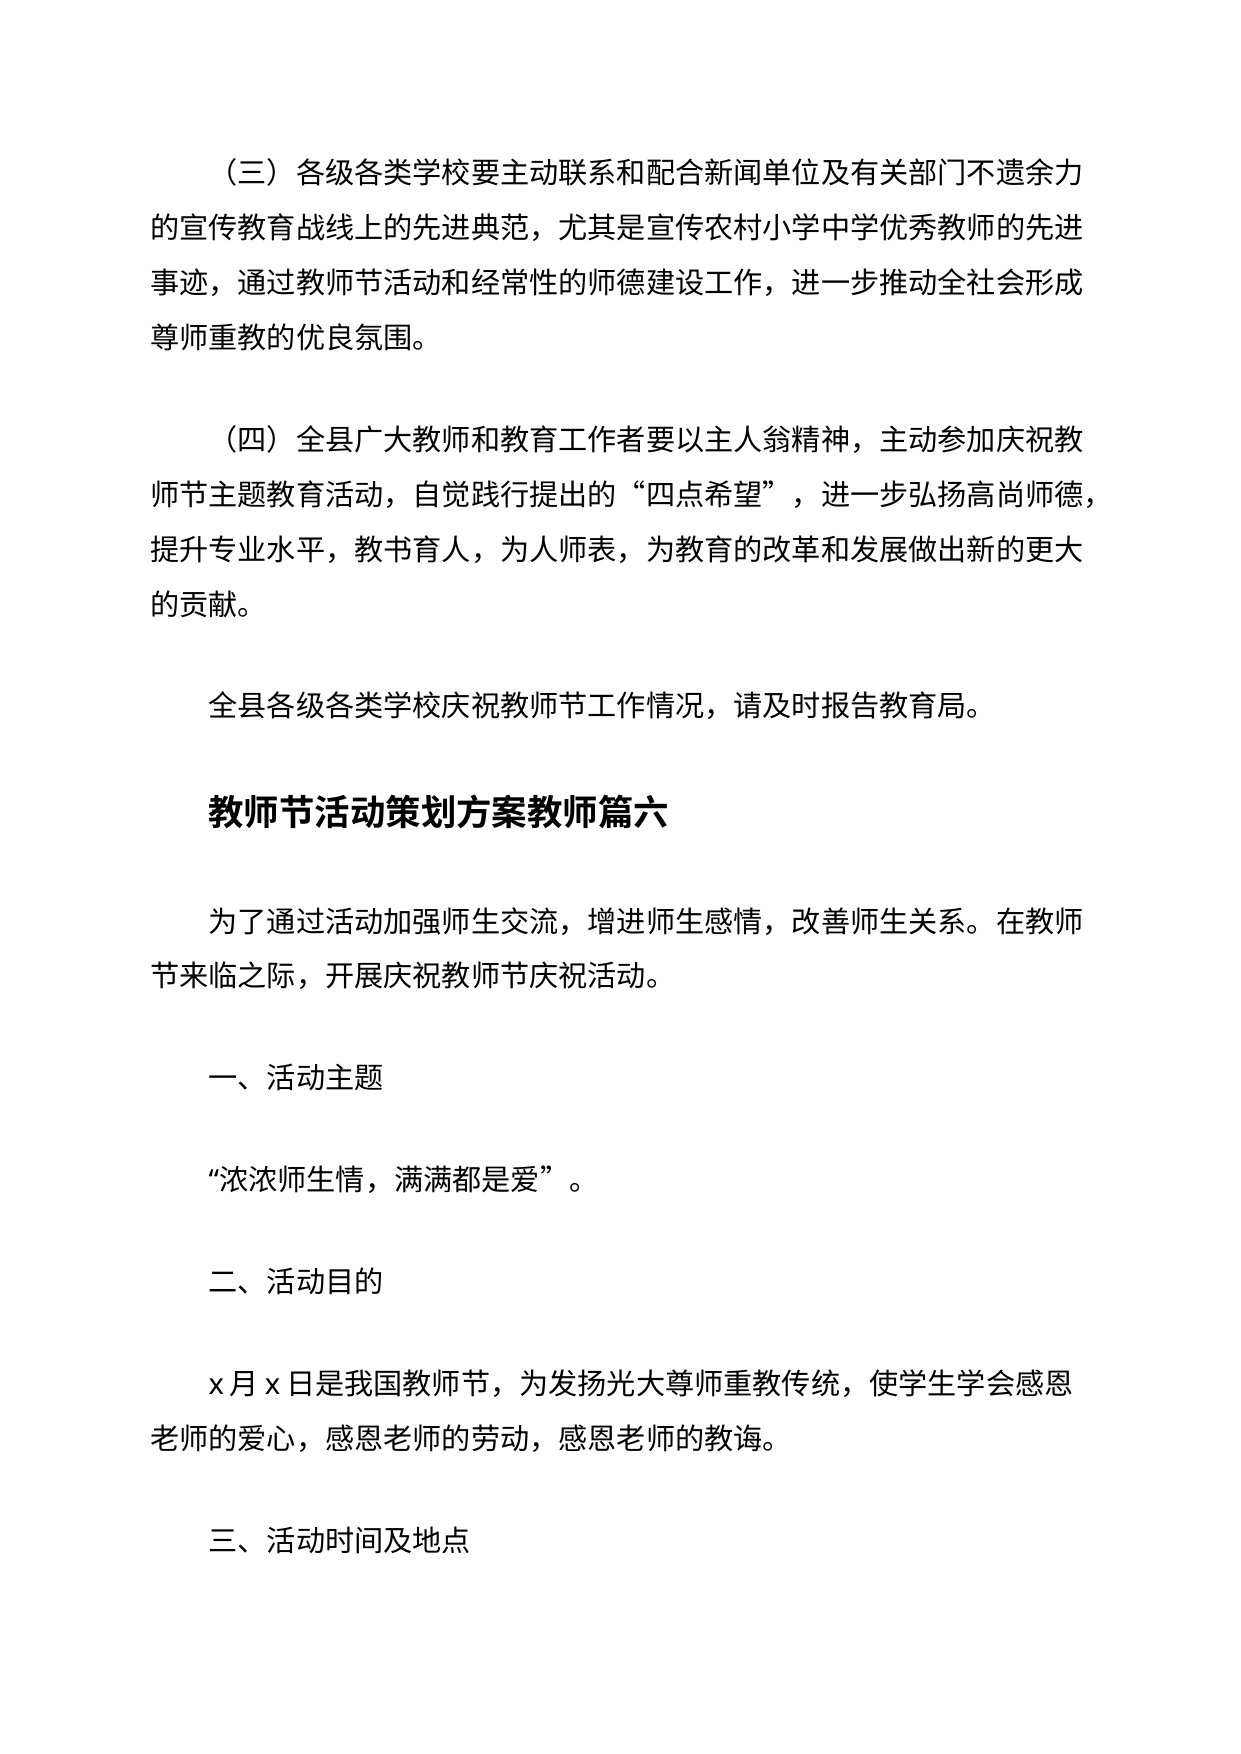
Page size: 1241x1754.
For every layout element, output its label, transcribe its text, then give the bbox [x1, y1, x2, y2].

text 二、活动目的 [150, 1258, 1090, 1301]
text （三）各级各类学校要主动联系和配合新闻单位及有关部门不遗余力的宣传教育战线上的先进典范，尤其是宣传农村小学中学优秀教师的先进事迹，通过教师节活动和经常性的师德建设工作，进一步推动全社会形成尊师重教的优良氛围。 [150, 150, 1090, 357]
text “浓浓师生情，满满都是爱”。 [150, 1157, 1090, 1199]
text x月x日是我国教师节，为发扬光大尊师重教传统，使学生学会感恩老师的爱心，感恩老师的劳动，感恩老师的教诲。 [150, 1360, 1090, 1458]
text 为了通过活动加强师生交流，增进师生感情，改善师生关系。在教师节来临之际，开展庆祝教师节庆祝活动。 [150, 898, 1090, 995]
text 教师节活动策划方案教师篇六 [150, 785, 1090, 836]
text 三、活动时间及地点 [150, 1517, 1090, 1559]
text 全县各级各类学校庆祝教师节工作情况，请及时报告教育局。 [150, 683, 1090, 725]
text 一、活动主题 [150, 1055, 1090, 1097]
text （四）全县广大教师和教育工作者要以主人翁精神，主动参加庆祝教师节主题教育活动，自觉践行提出的“四点希望”，进一步弘扬高尚师德，提升专业水平，教书育人，为人师表，为教育的改革和发展做出新的更大的贡献。 [150, 416, 1090, 623]
